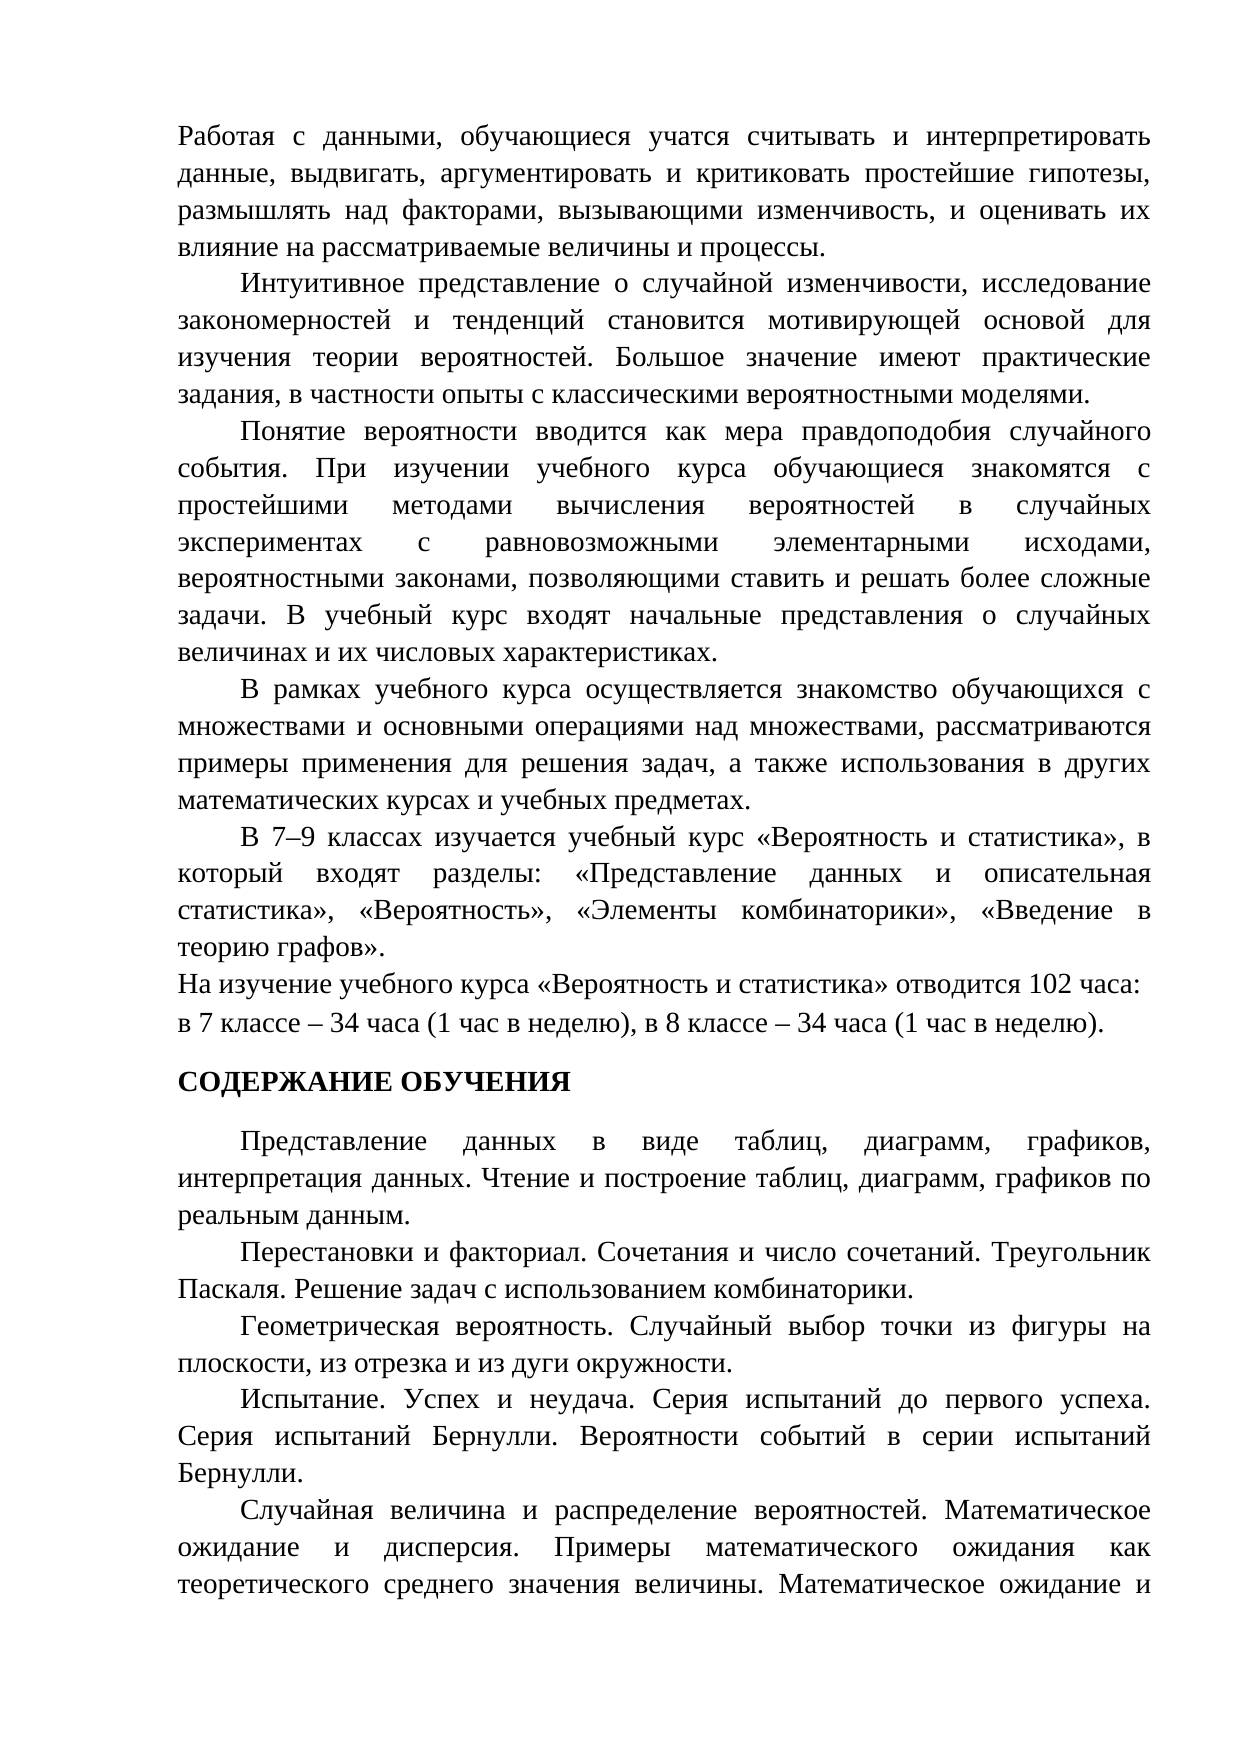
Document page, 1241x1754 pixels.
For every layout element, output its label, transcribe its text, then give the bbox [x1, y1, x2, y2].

text Перестановки и факториал. Сочетания и число сочетаний. Треугольник Паскаля. Решение задач с использованием комбинаторики. [177, 1234, 1152, 1304]
text В рамках учебного курса осуществляется знакомство обучающихся с множествами и основными операциями над множествами, рассматриваются примеры применения для решения задач, а также использования в других математических курсах и учебных предметах. [177, 671, 1152, 815]
text Интуитивное представление о случайной изменчивости, исследование закономерностей и тенденций становится мотивирующей основой для изучения теории вероятностей. Большое значение имеют практические задания, в частности опыты с классическими вероятностными моделями. [177, 266, 1152, 410]
text В 7–9 классах изучается учебный курс «Вероятность и статистика», в который входят разделы: «Представление данных и описательная статистика», «Вероятность», «Элементы комбинаторики», «Введение в теорию графов». [177, 819, 1152, 963]
text Геометрическая вероятность. Случайный выбор точки из фигуры на плоскости, из отрезка и из дуги окружности. [177, 1308, 1152, 1378]
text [177, 1492, 1152, 1599]
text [177, 118, 1152, 262]
text СОДЕРЖАНИЕ ОБУЧЕНИЯ [177, 1064, 1152, 1098]
text Испытание. Успех и неудача. Серия испытаний до первого успеха. Серия испытаний Бернулли. Вероятности событий в серии испытаний Бернулли. [177, 1382, 1152, 1489]
text Представление данных в виде таблиц, диаграмм, графиков, интерпретация данных. Чтение и построение таблиц, диаграмм, графиков по реальным данным. [177, 1123, 1152, 1231]
text ‌‌‌На изучение учебного курса «Вероятность и статистика» отводится 102 часа: в 7 классе – 34 часа (1 час в неделю), в 8 классе – 34 часа (1 час в неделю). [177, 966, 1152, 1038]
text Понятие вероятности вводится как мера правдоподобия случайного события. При изучении учебного курса обучающиеся знакомятся с простейшими методами вычисления вероятностей в случайных экспериментах с равновозможными элементарными исходами, вероятностными законами, позволяющими ставить и решать более сложные задачи. В учебный курс входят начальные представления о случайных величинах и их числовых характеристиках. [177, 413, 1152, 668]
